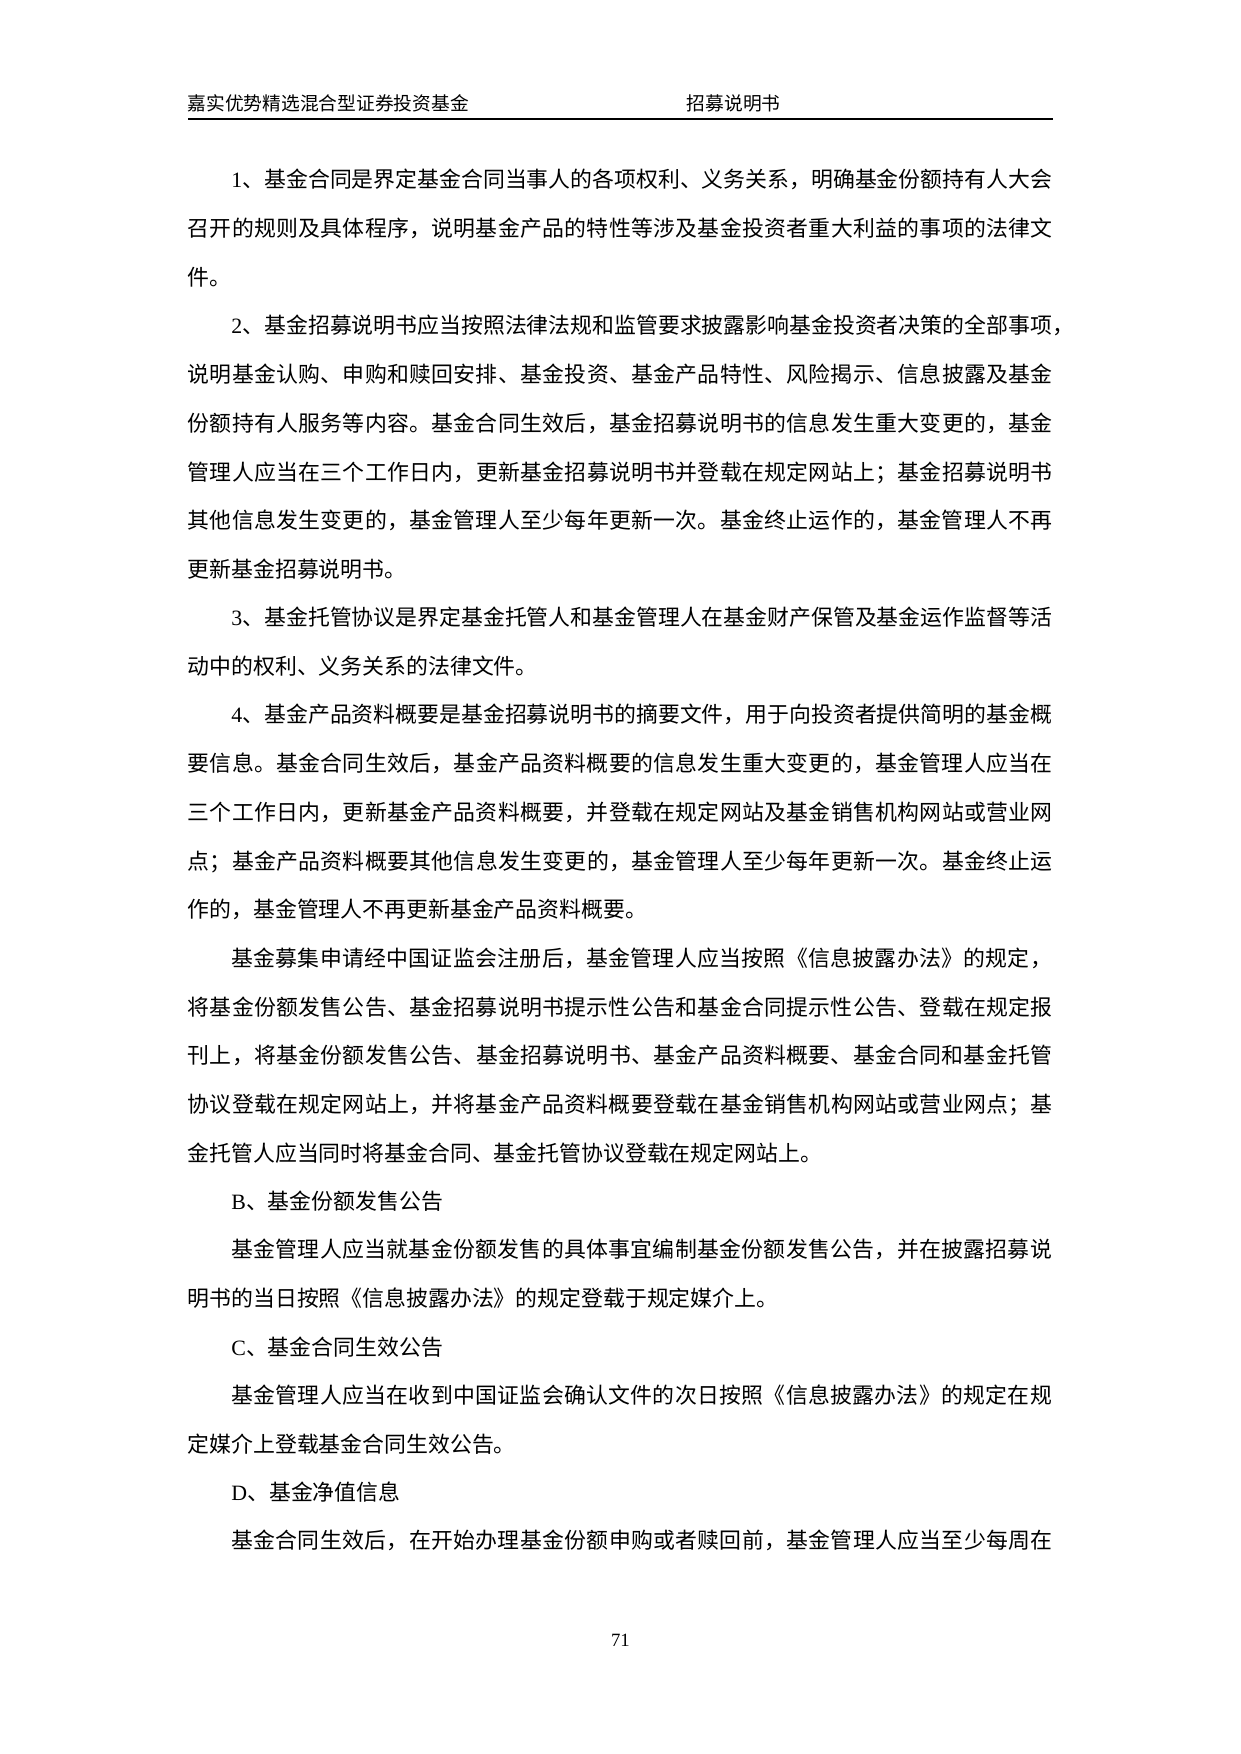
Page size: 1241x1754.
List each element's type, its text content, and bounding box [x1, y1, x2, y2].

text B、基金份额发售公告 [187, 1184, 1053, 1216]
text 基金管理人应当在收到中国证监会确认文件的次日按照《信息披露办法》的规定在规定媒介上登载基金合同生效公告。 [187, 1377, 1053, 1459]
text C、基金合同生效公告 [187, 1329, 1053, 1362]
text 基金管理人应当就基金份额发售的具体事宜编制基金份额发售公告，并在披露招募说明书的当日按照《信息披露办法》的规定登载于规定媒介上。 [187, 1232, 1053, 1313]
text 基金募集申请经中国证监会注册后，基金管理人应当按照《信息披露办法》的规定，将基金份额发售公告、基金招募说明书提示性公告和基金合同提示性公告、登载在规定报刊上，将基金份额发售公告、基金招募说明书、基金产品资料概要、基金合同和基金托管协议登载在规定网站上，并将基金产品资料概要登载在基金销售机构网站或营业网点；基金托管人应当同时将基金合同、基金托管协议登载在规定网站上。 [187, 940, 1053, 1168]
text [187, 1523, 1053, 1555]
text 4、基金产品资料概要是基金招募说明书的摘要文件，用于向投资者提供简明的基金概要信息。基金合同生效后，基金产品资料概要的信息发生重大变更的，基金管理人应当在三个工作日内，更新基金产品资料概要，并登载在规定网站及基金销售机构网站或营业网点；基金产品资料概要其他信息发生变更的，基金管理人至少每年更新一次。基金终止运作的，基金管理人不再更新基金产品资料概要。 [187, 697, 1053, 924]
text 3、基金托管协议是界定基金托管人和基金管理人在基金财产保管及基金运作监督等活动中的权利、义务关系的法律文件。 [187, 600, 1053, 681]
text 1、基金合同是界定基金合同当事人的各项权利、义务关系，明确基金份额持有人大会召开的规则及具体程序，说明基金产品的特性等涉及基金投资者重大利益的事项的法律文件。 [187, 162, 1053, 292]
text D、基金净值信息 [187, 1474, 1053, 1507]
text 2、基金招募说明书应当按照法律法规和监管要求披露影响基金投资者决策的全部事项，说明基金认购、申购和赎回安排、基金投资、基金产品特性、风险揭示、信息披露及基金份额持有人服务等内容。基金合同生效后，基金招募说明书的信息发生重大变更的，基金管理人应当在三个工作日内，更新基金招募说明书并登载在规定网站上；基金招募说明书其他信息发生变更的，基金管理人至少每年更新一次。基金终止运作的，基金管理人不再更新基金招募说明书。 [187, 308, 1053, 584]
